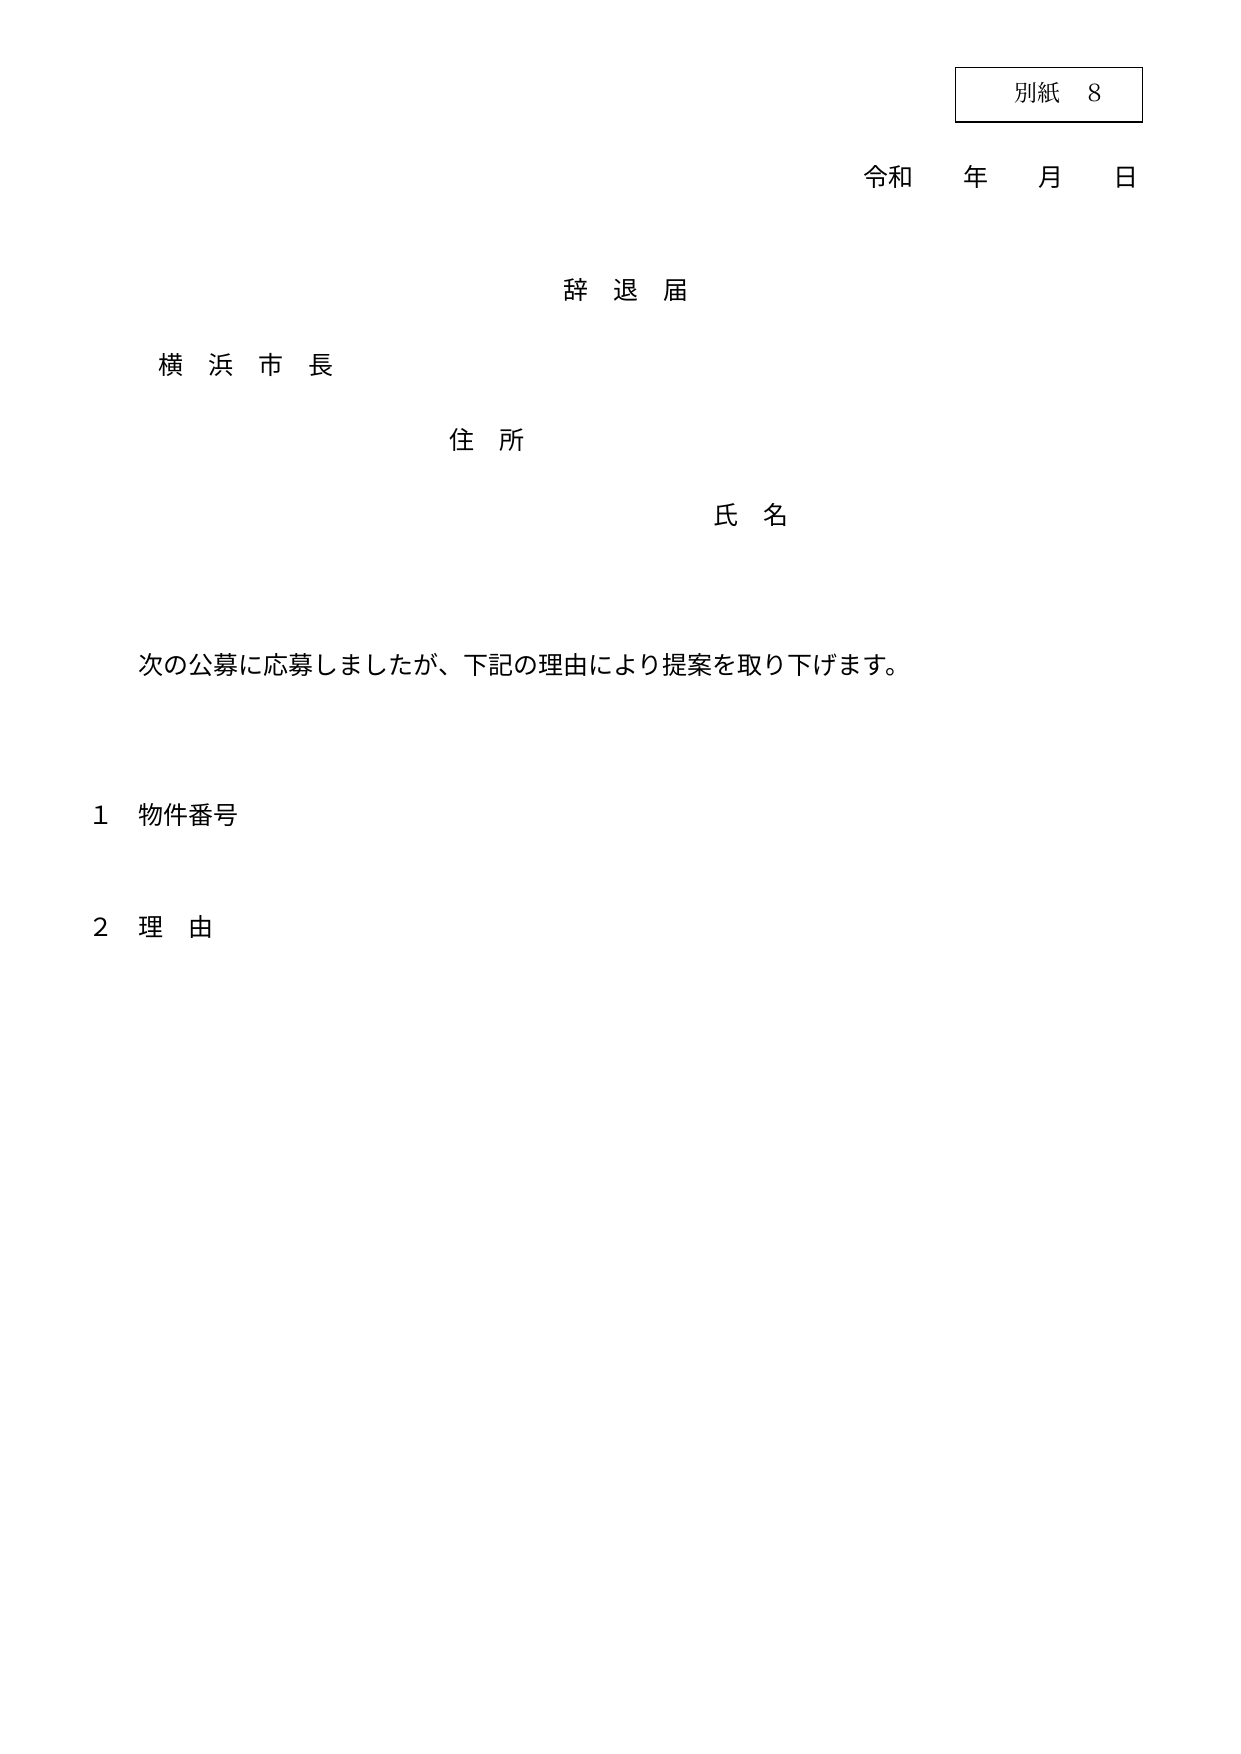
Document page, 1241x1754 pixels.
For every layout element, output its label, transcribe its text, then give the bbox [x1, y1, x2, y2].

text 住 所 [89, 419, 1152, 457]
text 氏 名 [89, 494, 1152, 532]
text 次の公募に応募しましたが、下記の理由により提案を取り下げます。 [89, 644, 1152, 682]
text 辞 退 届 [89, 269, 1152, 307]
text 横 浜 市 長 [89, 344, 1152, 382]
text ２ 理 由 [89, 907, 1152, 944]
text 令和 年 月 日 [89, 157, 1152, 194]
text １ 物件番号 [89, 794, 1152, 832]
